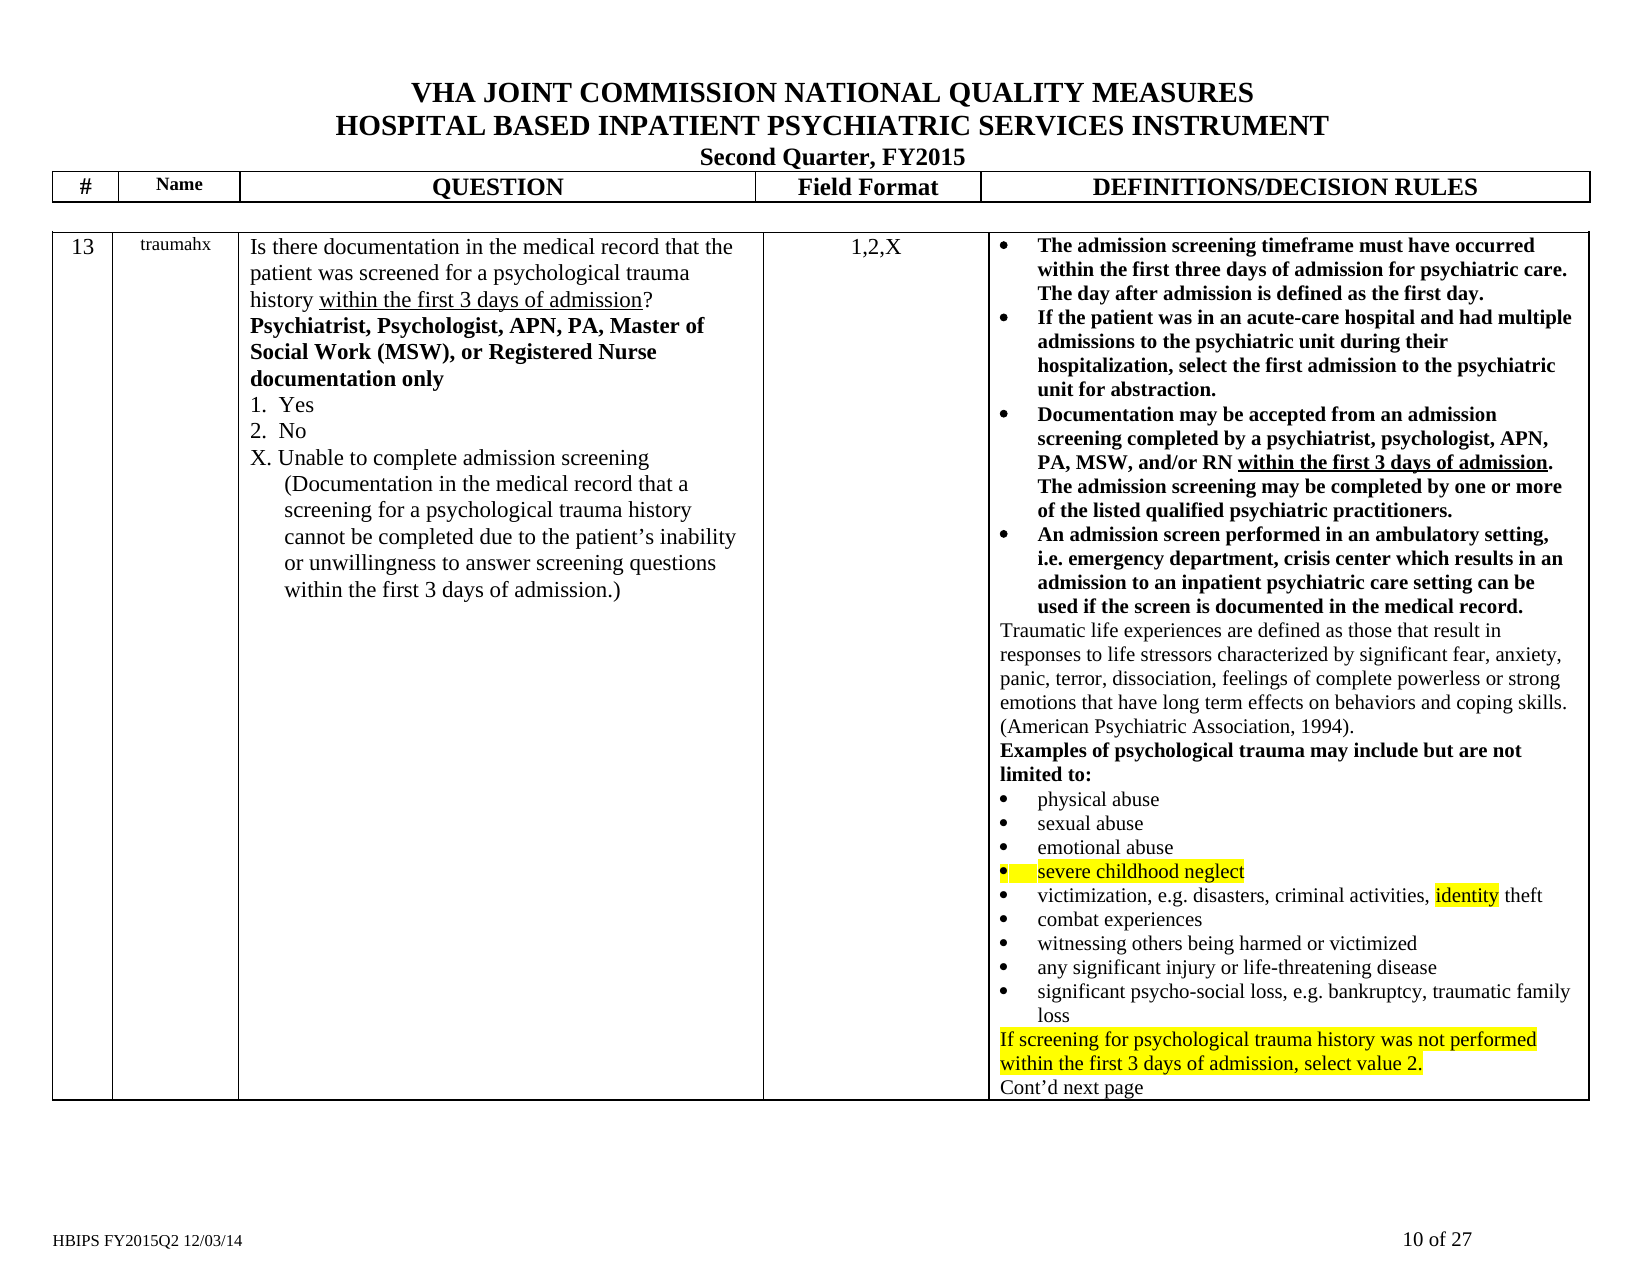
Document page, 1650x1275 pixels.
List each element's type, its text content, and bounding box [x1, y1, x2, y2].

table_cell Is there documentation in the medical record that the patient was screened for a psychological trauma history within the first 3 days of admission? Psychiatrist, Psychologist, , Master of Social Work (MSW), or Registered Nurse documentation only 1. Yes 2. No X. Unable to complete admission screening (Documentation in the medical record that a screening for a psychological trauma history cannot be completed due to the patient’s inability or unwillingness to answer screening questions within the first 3 days of admission.) [239, 233, 763, 1099]
table_cell 1,2,X [764, 233, 988, 1099]
table_cell The admission screening timeframe must have occurred within the first three days of admission for psychiatric care. The day after admission is defined as the first day. If the patient was in an acute-care hospital and had multiple admissions to the psychiatric unit during their hospitalization, select the first admission to the psychiatric unit for abstraction. Documentation may be accepted from an admission screening completed by a psychiatrist, psychologist, APN, PA, MSW, and/or RN within the first 3 days of admission. The admission screening may be completed by one or more of the listed qualified psychiatric practitioners. An admission screen performed in an ambulatory setting, i.e. emergency department, crisis center which results in an admission to an inpatient psychiatric care setting can be used if the screen is documented in the medical record. Traumatic life experiences are defined as those that result in responses to life stressors characterized by significant fear, anxiety, panic, terror, dissociation, feelings of complete powerless or strong emotions that have long term effects on behaviors and coping skills. (American Psychiatric Association, 1994). Examples of psychological trauma may include but are not limited to: physical abuse sexual abuse emotional abuse severe childhood neglect victimization, e.g. disasters, criminal activities, identity theft combat experiences witnessing others being harmed or victimized any significant injury or life-threatening disease significant psycho-social loss, e.g. bankruptcy, traumatic family loss If screening for psychological trauma history was not performed within the first 3 days of admission, select value 2. Cont’d next page [990, 233, 1588, 1099]
table_cell 13 [53, 233, 112, 1099]
table_cell traumahx [113, 233, 238, 1099]
